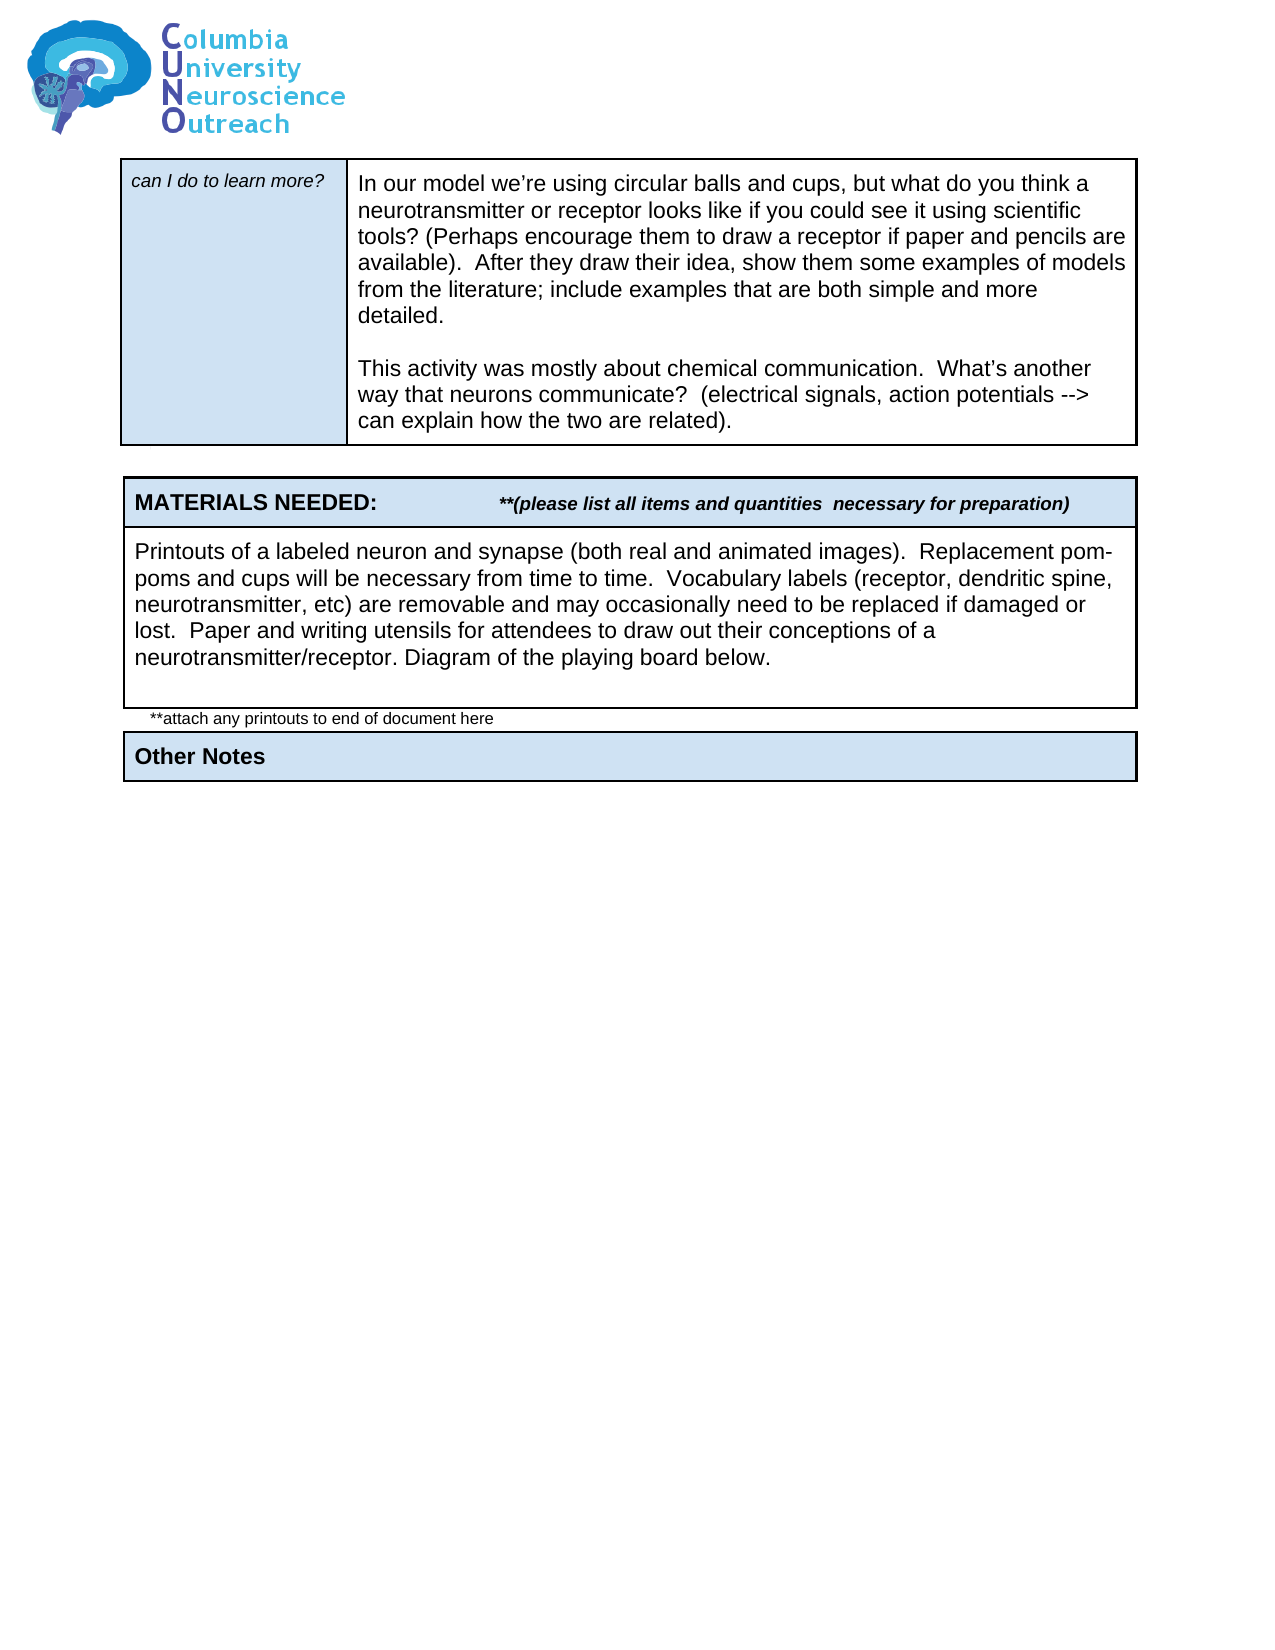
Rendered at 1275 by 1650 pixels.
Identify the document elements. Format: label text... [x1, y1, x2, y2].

picture [21, 15, 353, 139]
table_cell Printouts of a labeled neuron and synapse (both real and animated images). Replacement pom-poms and cups will be necessary from time to time. Vocabulary labels (receptor, dendritic spine, neurotransmitter, etc) are removable and may occasionally need to be replaced if damaged or lost. Paper and writing utensils for attendees to draw out their conceptions of a neurotransmitter/receptor. Diagram of the playing board below. [125, 528, 1135, 707]
table_header Other Notes [125, 733, 1135, 780]
text **attach any printouts to end of document here [150, 709, 1125, 728]
table_header MATERIALS NEEDED: **(please list all items and quantities necessary for preparation) [125, 479, 1135, 526]
